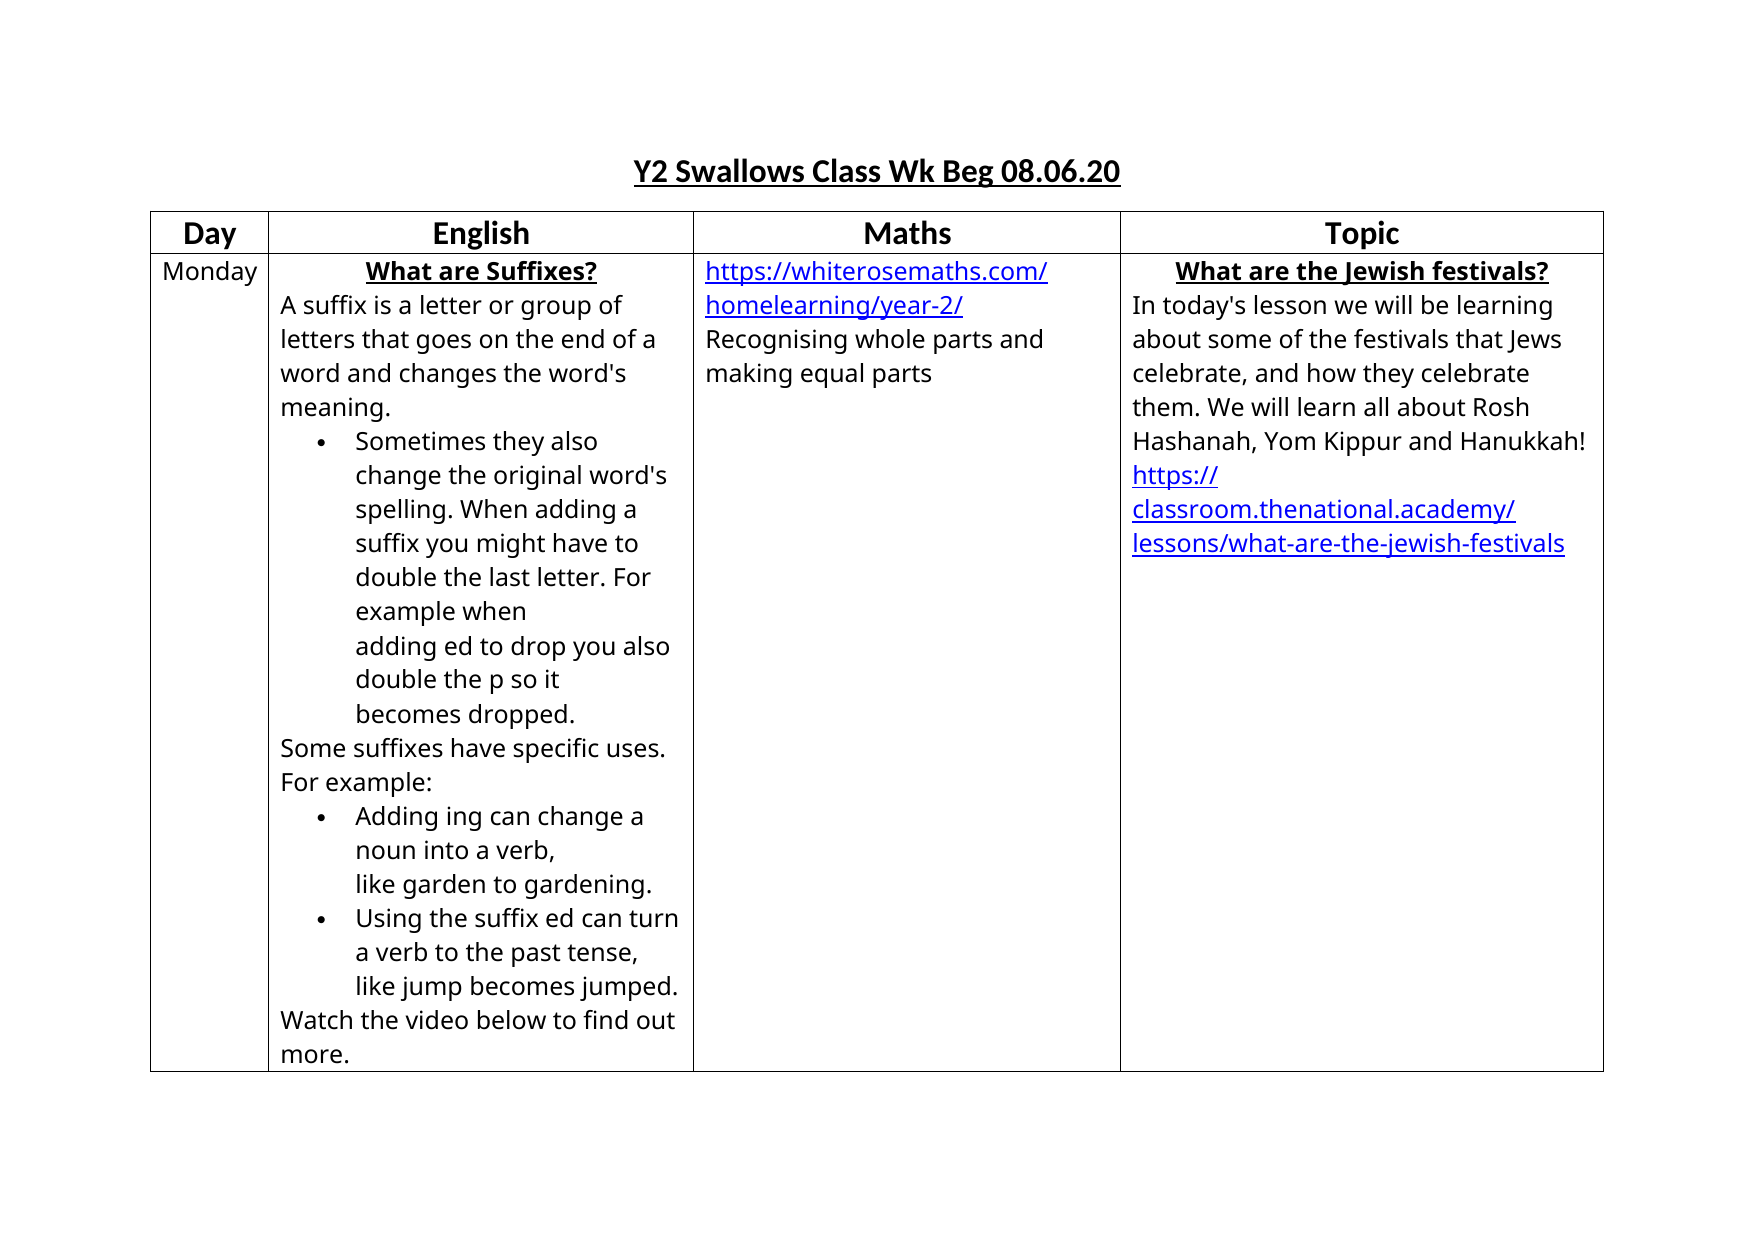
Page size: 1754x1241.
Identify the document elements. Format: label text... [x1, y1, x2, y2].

table_header Topic [1121, 212, 1603, 252]
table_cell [694, 254, 1120, 1071]
text Y2 Swallows Class Wk Beg 08.06.20 [150, 150, 1604, 191]
table_header Day [151, 212, 268, 252]
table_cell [1121, 254, 1603, 1071]
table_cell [269, 254, 693, 1071]
table_header Maths [694, 212, 1120, 252]
table_cell Monday [151, 254, 268, 1071]
table_header English [269, 212, 693, 252]
